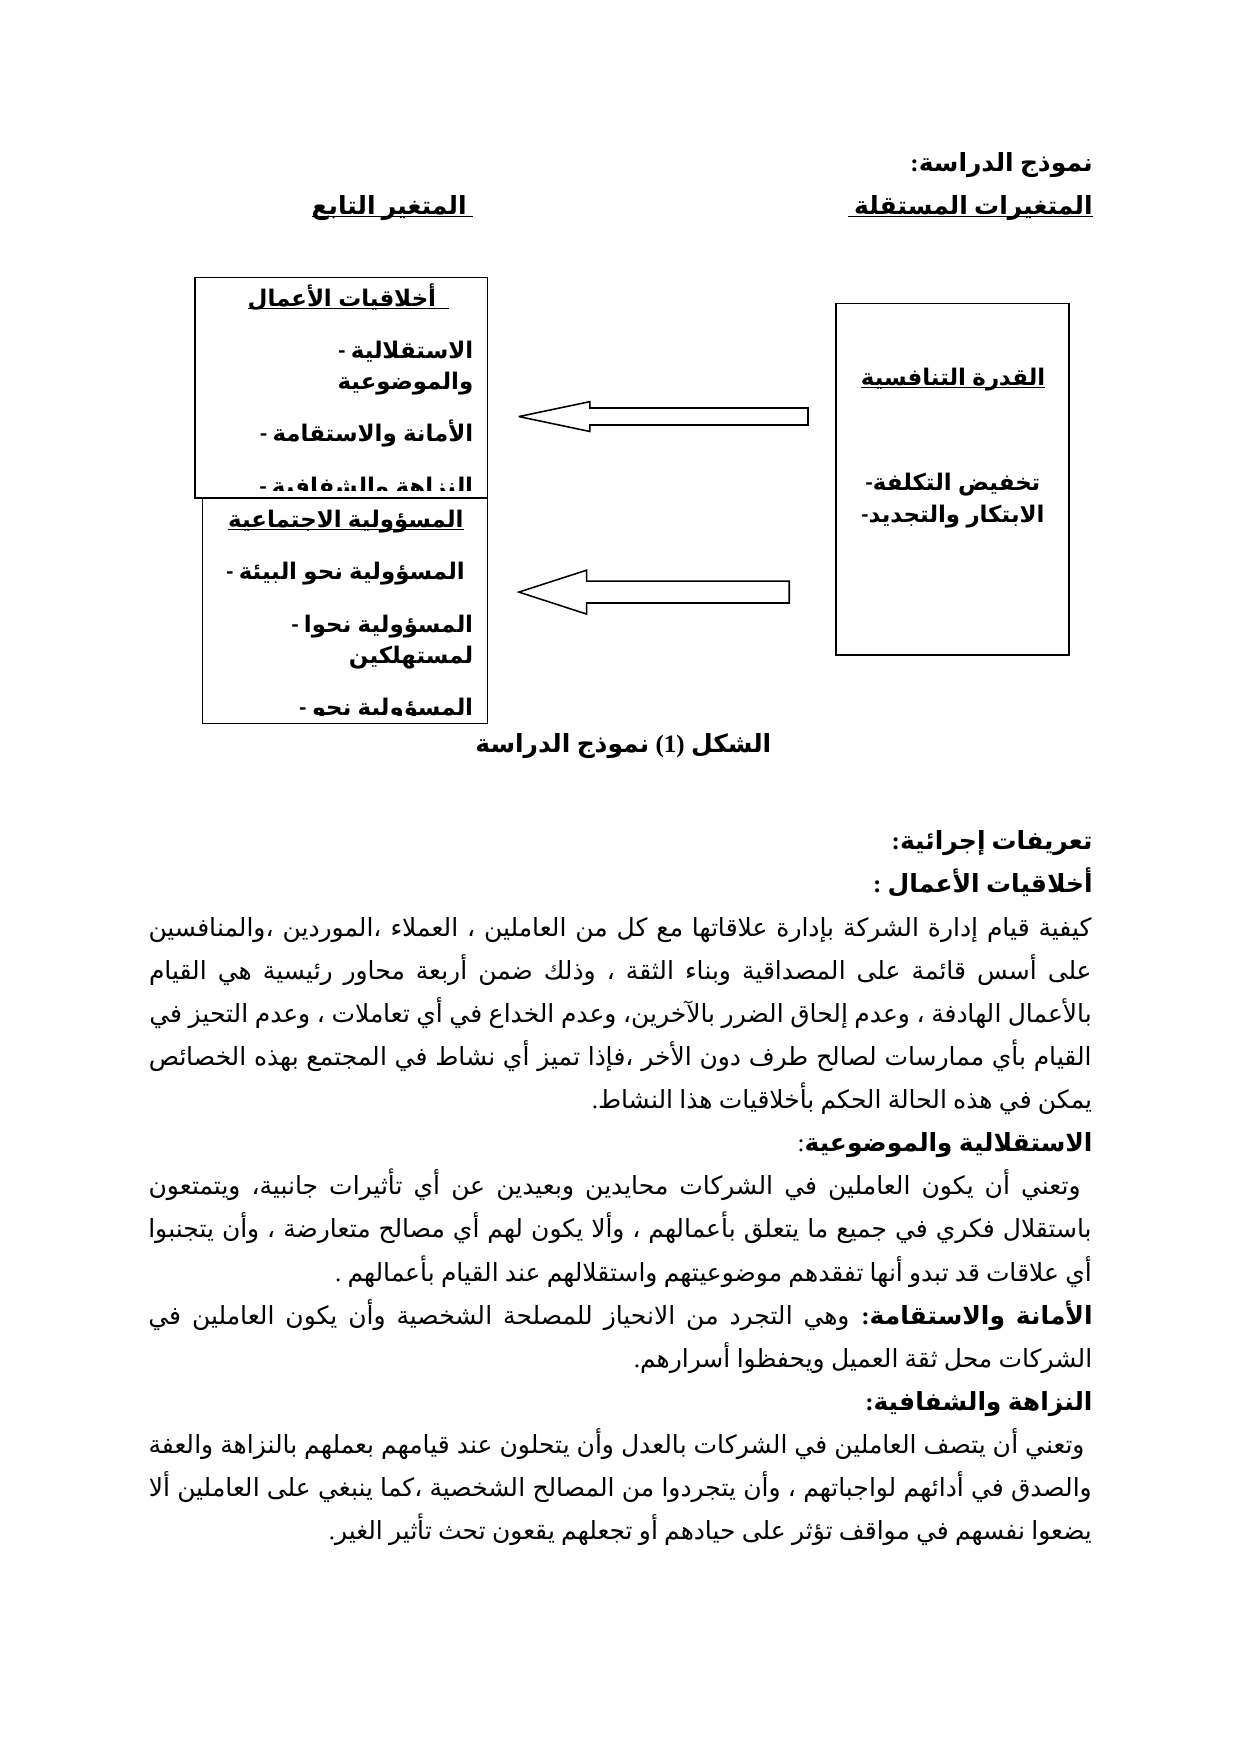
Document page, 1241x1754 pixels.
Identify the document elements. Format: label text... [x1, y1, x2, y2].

text الاستقلالية والموضوعية: [148, 1128, 1092, 1157]
text النزاهة والشفافية: [148, 1387, 1092, 1416]
text كيفية قيام إدارة الشركة بإدارة علاقاتها مع كل من العاملين ، العملاء ،الموردين ،والمنافسين على أسس قائمة على المصداقية وبناء الثقة ، وذلك ضمن أربعة محاور رئيسية هي القيام بالأعمال الهادفة ، وعدم إلحاق الضرر بالآخرين، وعدم الخداع في أي تعاملات ، وعدم التحيز في القيام بأي ممارسات لصالح طرف دون الأخر ،فإذا تميز أي نشاط في المجتمع بهذه الخصائص يمكن في هذه الحالة الحكم بأخلاقيات هذا النشاط. [148, 913, 1092, 1114]
text نموذج الدراسة: [148, 148, 1092, 176]
text الأمانة والاستقامة: وهي التجرد من الانحياز للمصلحة الشخصية وأن يكون العاملين في الشركات محل ثقة العميل ويحفظوا أسرارهم. [148, 1301, 1092, 1373]
text الشكل (1) نموذج الدراسة [148, 729, 1092, 758]
text وتعني أن يتصف العاملين في الشركات بالعدل وأن يتحلون عند قيامهم بعملهم بالنزاهة والعفة والصدق في أدائهم لواجباتهم ، وأن يتجردوا من المصالح الشخصية ،كما ينبغي على العاملين ألا يضعوا نفسهم في مواقف تؤثر على حيادهم أو تجعلهم يقعون تحث تأثير الغير. [148, 1430, 1092, 1545]
text تعريفات إجرائية: [148, 826, 1092, 855]
text وتعني أن يكون العاملين في الشركات محايدين وبعيدين عن أي تأثيرات جانبية، ويتمتعون باستقلال فكري في جميع ما يتعلق بأعمالهم ، وألا يكون لهم أي مصالح متعارضة ، وأن يتجنبوا أي علاقات قد تبدو أنها تفقدهم موضوعيتهم واستقلالهم عند القيام بأعمالهم . [148, 1171, 1092, 1286]
text المتغيرات المستقلة المتغير التابع [148, 191, 1092, 219]
text أخلاقيات الأعمال : [148, 869, 1092, 898]
